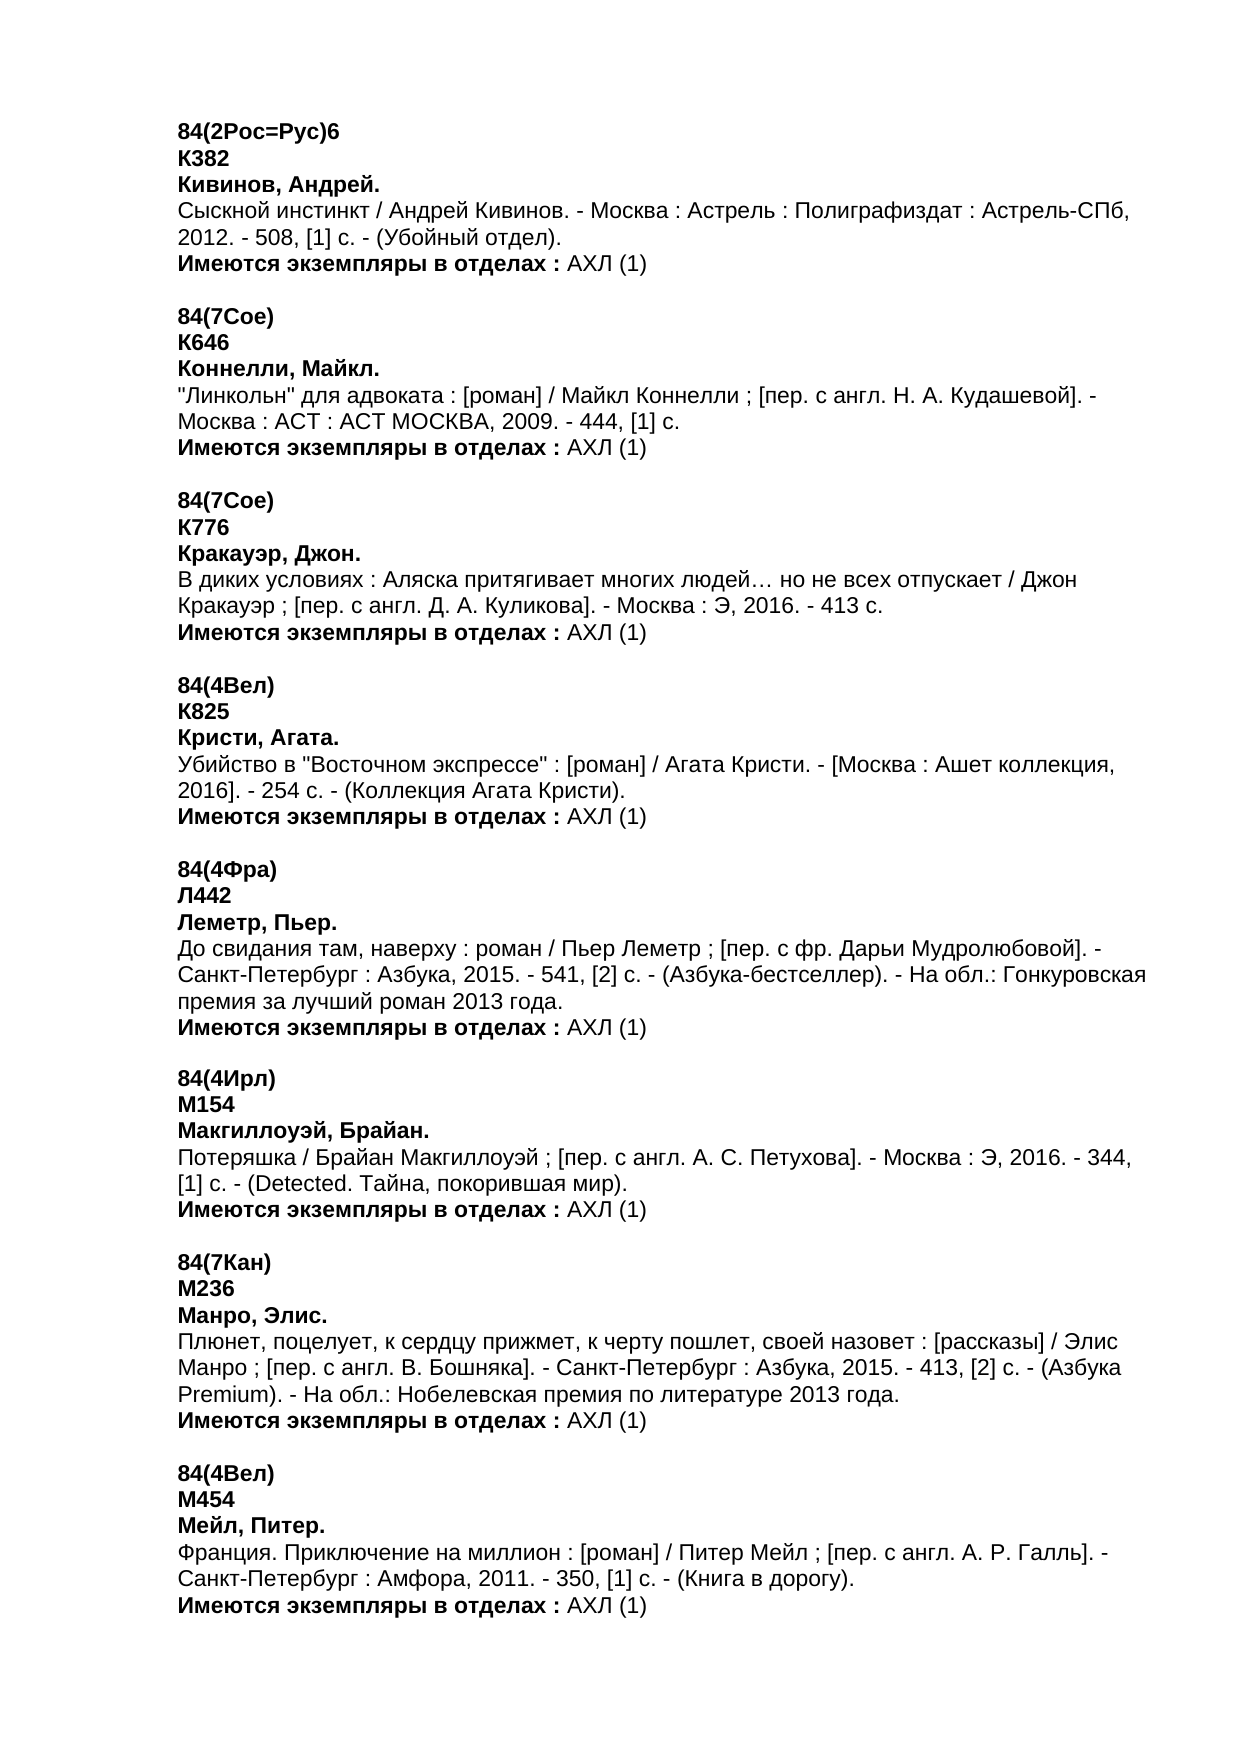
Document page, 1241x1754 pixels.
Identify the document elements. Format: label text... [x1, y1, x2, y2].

text Имеются экземпляры в отделах : АХЛ (1) [177, 1407, 1152, 1433]
text Макгиллоуэй, Брайан. [177, 1117, 1152, 1143]
text Манро, Элис. [177, 1302, 1152, 1328]
text 84(4Фра) [177, 856, 1152, 882]
text Убийство в "Восточном экспрессе" : [роман] / Агата Кристи. - [Москва : Ашет коллекция, 2016]. - 254 с. - (Коллекция Агата Кристи). [177, 751, 1152, 803]
text Имеются экземпляры в отделах : АХЛ (1) [177, 1592, 1152, 1618]
text 84(2Рос=Рус)6 [177, 118, 1152, 144]
text М454 [177, 1486, 1152, 1512]
text Кристи, Агата. [177, 724, 1152, 751]
text Имеются экземпляры в отделах : АХЛ (1) [177, 250, 1152, 276]
text Кивинов, Андрей. [177, 171, 1152, 197]
text К646 [177, 329, 1152, 355]
text Плюнет, поцелует, к сердцу прижмет, к черту пошлет, своей назовет : [рассказы] / Элис Манро ; [пер. с англ. В. Бошняка]. - Санкт-Петербург : Азбука, 2015. - 413, [2] с. - (Азбука Premium). - На обл.: Нобелевская премия по литературе 2013 года. [177, 1328, 1152, 1407]
text Потеряшка / Брайан Макгиллоуэй ; [пер. с англ. А. С. Петухова]. - Москва : Э, 2016. - 344, [1] с. - (Detected. Тайна, покорившая мир). [177, 1143, 1152, 1196]
text Мейл, Питер. [177, 1512, 1152, 1539]
text Коннелли, Майкл. [177, 355, 1152, 382]
text Сыскной инстинкт / Андрей Кивинов. - Москва : Астрель : Полиграфиздат : Астрель-СПб, 2012. - 508, [1] с. - (Убойный отдел). [177, 197, 1152, 250]
text М154 [177, 1091, 1152, 1117]
text Имеются экземпляры в отделах : АХЛ (1) [177, 1014, 1152, 1041]
text Имеются экземпляры в отделах : АХЛ (1) [177, 803, 1152, 830]
text Имеются экземпляры в отделах : АХЛ (1) [177, 619, 1152, 645]
text 84(4Вел) [177, 672, 1152, 698]
text М236 [177, 1275, 1079, 1302]
text Л442 [177, 882, 1152, 909]
text 84(7Кан) [177, 1249, 1079, 1275]
text 84(4Вел) [177, 1460, 1152, 1486]
text К776 [177, 513, 1152, 540]
text Леметр, Пьер. [177, 909, 1152, 935]
text Франция. Приключение на миллион : [роман] / Питер Мейл ; [пер. с англ. А. Р. Галль]. - Санкт-Петербург : Амфора, 2011. - 350, [1] с. - (Книга в дорогу). [177, 1539, 1152, 1592]
text К825 [177, 698, 1152, 724]
text "Линкольн" для адвоката : [роман] / Майкл Коннелли ; [пер. с англ. Н. А. Кудашевой]. - Москва : АСТ : АСТ МОСКВА, 2009. - 444, [1] с. [177, 382, 1152, 434]
text Имеются экземпляры в отделах : АХЛ (1) [177, 1196, 1152, 1223]
text В диких условиях : Аляска притягивает многих людей… но не всех отпускает / Джон Кракауэр ; [пер. с англ. Д. А. Куликова]. - Москва : Э, 2016. - 413 с. [177, 566, 1152, 619]
text До свидания там, наверху : роман / Пьер Леметр ; [пер. с фр. Дарьи Мудролюбовой]. - Санкт-Петербург : Азбука, 2015. - 541, [2] с. - (Азбука-бестселлер). - На обл.: Гонкуровская премия за лучший роман 2013 года. [177, 935, 1152, 1014]
text К382 [177, 144, 1152, 171]
text 84(7Сое) [177, 303, 1152, 329]
text Имеются экземпляры в отделах : АХЛ (1) [177, 434, 1152, 461]
text 84(7Сое) [177, 487, 1152, 513]
text Кракауэр, Джон. [177, 540, 1152, 566]
text 84(4Ирл) [177, 1064, 1152, 1091]
